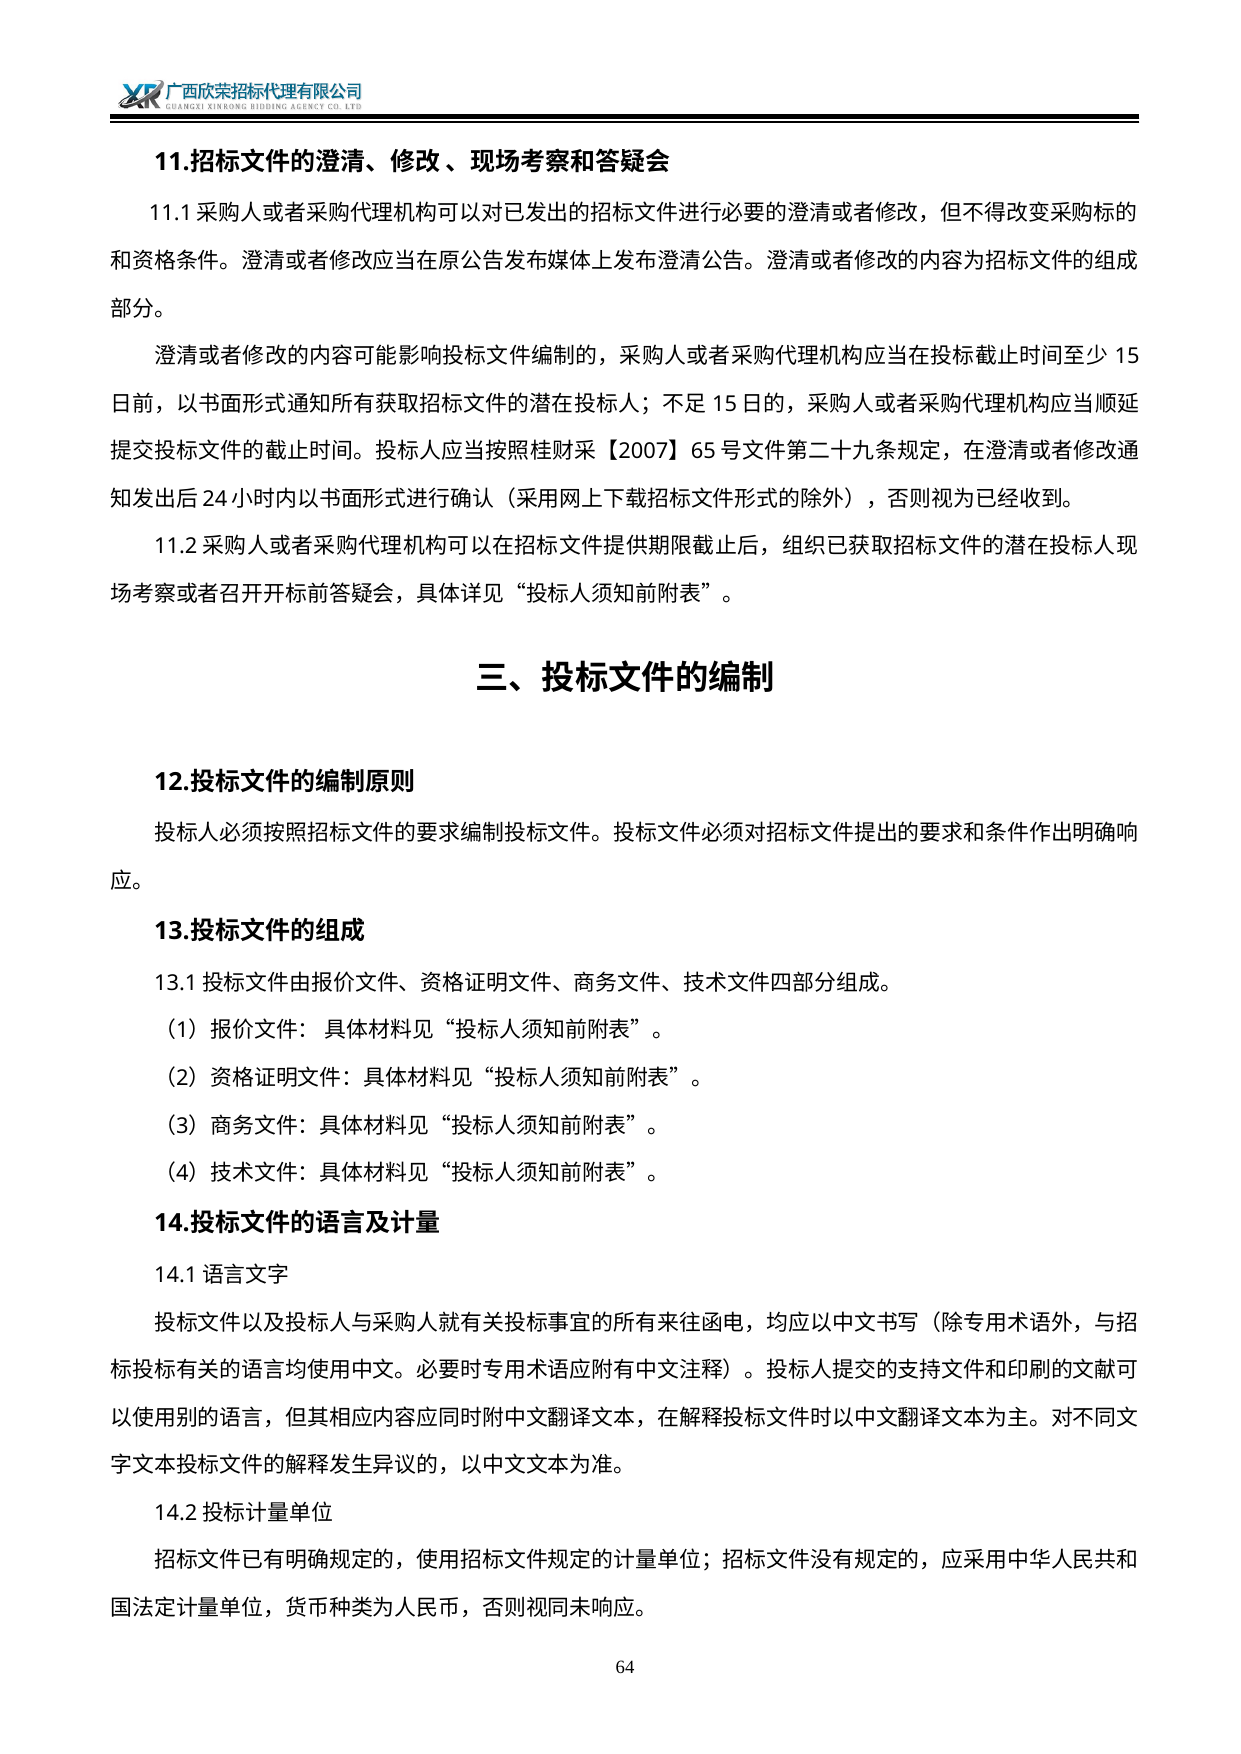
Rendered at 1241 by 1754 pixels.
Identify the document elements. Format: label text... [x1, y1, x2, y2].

subtitle 13.投标文件的组成 [154, 910, 1139, 947]
text 13.1投标文件由报价文件、资格证明文件、商务文件、技术文件四部分组成。 [110, 965, 1139, 997]
subtitle （1）报价文件： 具体材料见“投标人须知前附表”。 [154, 1012, 1139, 1044]
text 澄清或者修改的内容可能影响投标文件编制的，采购人或者采购代理机构应当在投标截止时间至少15日前，以书面形式通知所有获取招标文件的潜在投标人；不足15日的，采购人或者采购代理机构应当顺延提交投标文件的截止时间。投标人应当按照桂财采【2007】65号文件第二十九条规定，在澄清或者修改通知发出后24小时内以书面形式进行确认（采用网上下载招标文件形式的除外），否则视为已经收到。 [110, 338, 1139, 513]
subtitle （3）商务文件：具体材料见“投标人须知前附表”。 [154, 1108, 1139, 1139]
subtitle 11.1采购人或者采购代理机构可以对已发出的招标文件进行必要的澄清或者修改，但不得改变采购标的和资格条件。澄清或者修改应当在原公告发布媒体上发布澄清公告。澄清或者修改的内容为招标文件的组成部分。 [110, 195, 1139, 322]
subtitle 投标文件以及投标人与采购人就有关投标事宜的所有来往函电，均应以中文书写（除专用术语外，与招标投标有关的语言均使用中文。必要时专用术语应附有中文注释）。投标人提交的支持文件和印刷的文献可以使用别的语言，但其相应内容应同时附中文翻译文本，在解释投标文件时以中文翻译文本为主。对不同文字文本投标文件的解释发生异议的，以中文文本为准。 [110, 1305, 1139, 1479]
subtitle （4）技术文件：具体材料见“投标人须知前附表”。 [154, 1155, 1139, 1187]
picture [115, 76, 364, 112]
subtitle 11.招标文件的澄清、修改 、现场考察和答疑会 [154, 141, 1139, 177]
text 11.2采购人或者采购代理机构可以在招标文件提供期限截止后，组织已获取招标文件的潜在投标人现场考察或者召开开标前答疑会，具体详见“投标人须知前附表”。 [110, 528, 1139, 608]
subtitle 14.投标文件的语言及计量 [154, 1203, 1139, 1239]
subtitle 招标文件已有明确规定的，使用招标文件规定的计量单位；招标文件没有规定的，应采用中华人民共和国法定计量单位，货币种类为人民币，否则视同未响应。 [110, 1542, 1139, 1622]
subtitle 14.1语言文字 [154, 1257, 1139, 1289]
subtitle 14.2投标计量单位 [110, 1495, 1139, 1527]
text 投标人必须按照招标文件的要求编制投标文件。投标文件必须对招标文件提出的要求和条件作出明确响应。 [110, 815, 1139, 894]
subtitle （2）资格证明文件：具体材料见“投标人须知前附表”。 [154, 1060, 1139, 1092]
subtitle 12.投标文件的编制原则 [154, 761, 1139, 797]
subtitle 三、投标文件的编制 [110, 651, 1139, 699]
